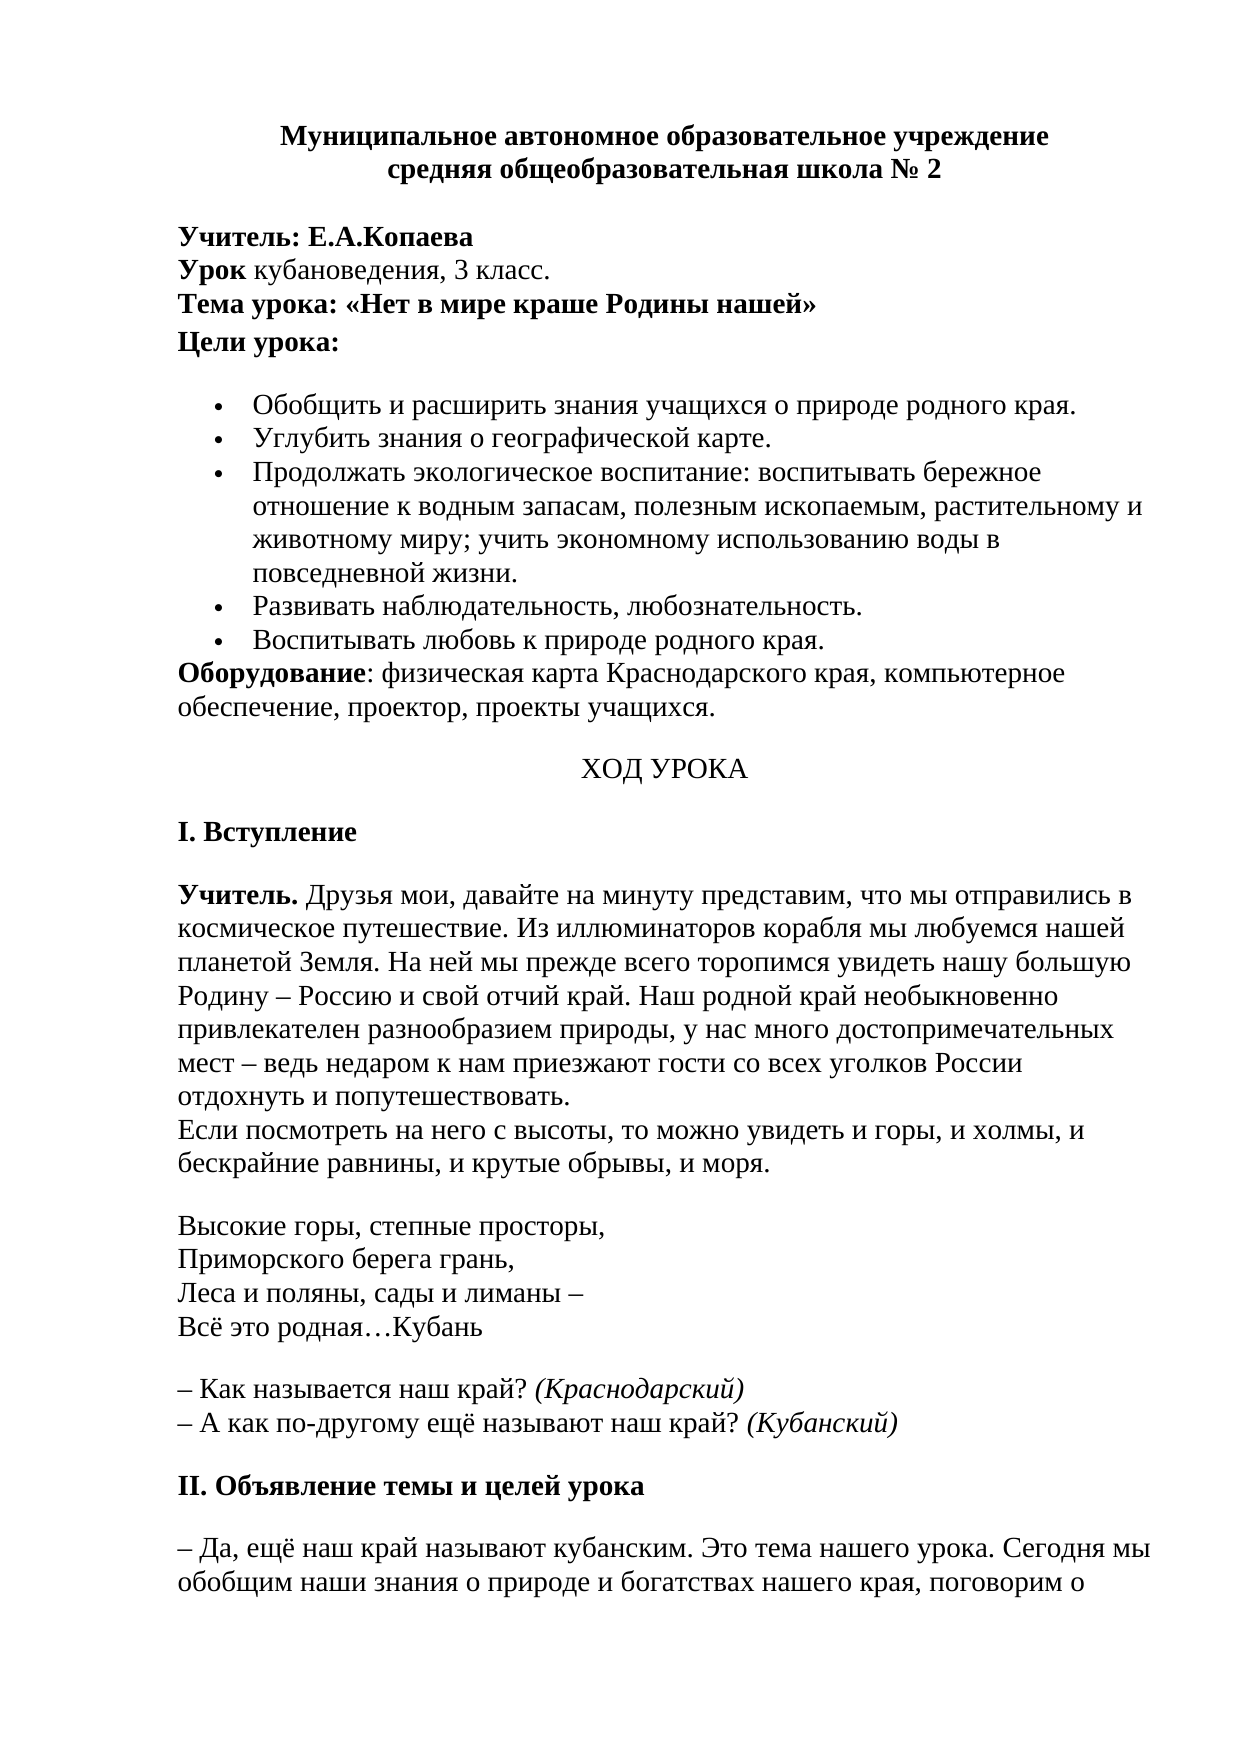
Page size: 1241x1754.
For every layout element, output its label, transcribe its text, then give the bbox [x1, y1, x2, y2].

text Учитель: Е.А.Копаева [177, 219, 1152, 252]
text Урок кубановедения, 3 класс. [177, 252, 1152, 286]
text II. Объявление темы и целей урока [177, 1468, 1152, 1501]
text ХОД УРОКА [177, 752, 1152, 785]
text Тема урока: «Нет в мире краше Родины нашей» [177, 286, 1152, 319]
list Обобщить и расширить знания учащихся о природе родного края. [215, 387, 1152, 421]
text Цели урока: [177, 324, 1152, 358]
text Учитель. Друзья мои, давайте на минуту представим, что мы отправились в космическое путешествие. Из иллюминаторов корабля мы любуемся нашей планетой Земля. На ней мы прежде всего торопимся увидеть нашу большую Родину – Россию и свой отчий край. Наш родной край необыкновенно привлекателен разнообразием природы, у нас много достопримечательных мест – ведь недаром к нам приезжают гости со всех уголков России отдохнуть и попутешествовать. Если посмотреть на него с высоты, то можно увидеть и горы, и холмы, и бескрайние равнины, и крутые обрывы, и моря. [177, 877, 1152, 1179]
text I. Вступление [177, 814, 1152, 848]
text средняя общеобразовательная школа № 2 [177, 152, 1152, 185]
text Муниципальное автономное образовательное учреждение [177, 118, 1152, 152]
list Углубить знания о географической карте. [215, 421, 1152, 454]
list Продолжать экологическое воспитание: воспитывать бережное отношение к водным запасам, полезным ископаемым, растительному и животному миру; учить экономному использованию воды в повседневной жизни. [215, 454, 1152, 588]
text Высокие горы, степные просторы, Приморского берега грань, Леса и поляны, сады и лиманы – Всё это родная…Кубань [177, 1208, 1152, 1342]
list Воспитывать любовь к природе родного края. [215, 622, 1152, 655]
text Оборудование: физическая карта Краснодарского края, компьютерное обеспечение, проектор, проекты учащихся. [177, 655, 1152, 722]
list Развивать наблюдательность, любознательность. [215, 588, 1152, 622]
text – Как называется наш край? (Краснодарский) – А как по-другому ещё называют наш край? (Кубанский) [177, 1371, 1152, 1438]
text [177, 1530, 1152, 1597]
